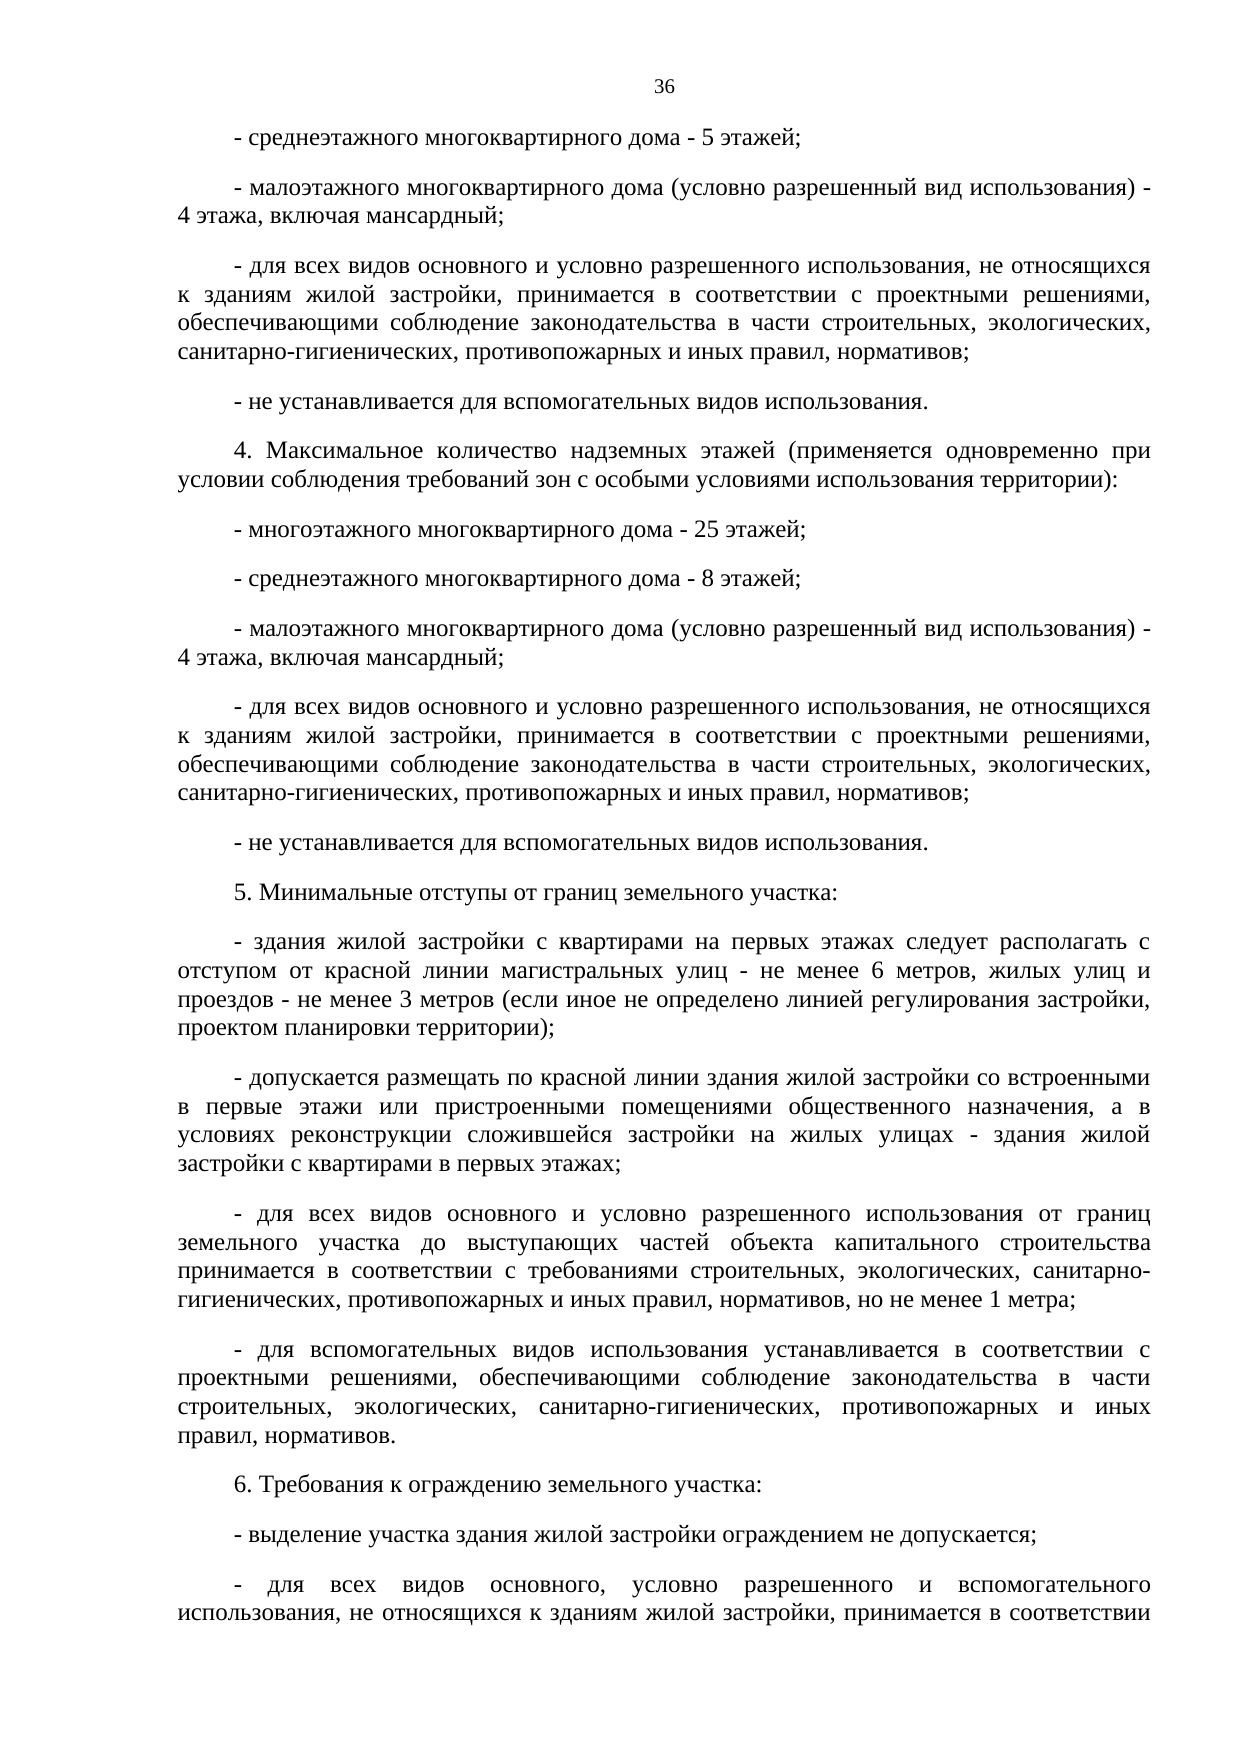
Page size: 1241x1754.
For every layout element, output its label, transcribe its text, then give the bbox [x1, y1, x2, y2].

text 5. Минимальные отступы от границ земельного участка: [177, 877, 1152, 905]
text - среднеэтажного многоквартирного дома - 8 этажей; [177, 563, 1152, 592]
text 6. Требования к ограждению земельного участка: [177, 1469, 1152, 1498]
text - среднеэтажного многоквартирного дома - 5 этажей; [177, 122, 1152, 151]
text - для вспомогательных видов использования устанавливается в соответствии с проектными решениями, обеспечивающими соблюдение законодательства в части строительных, экологических, санитарно-гигиенических, противопожарных и иных правил, нормативов. [177, 1334, 1152, 1449]
text - не устанавливается для вспомогательных видов использования. [177, 827, 1152, 856]
text - малоэтажного многоквартирного дома (условно разрешенный вид использования) - 4 этажа, включая мансардный; [177, 172, 1152, 229]
text - для всех видов основного и условно разрешенного использования, не относящихся к зданиям жилой застройки, принимается в соответствии с проектными решениями, обеспечивающими соблюдение законодательства в части строительных, экологических, санитарно-гигиенических, противопожарных и иных правил, нормативов; [177, 250, 1152, 365]
text - многоэтажного многоквартирного дома - 25 этажей; [177, 514, 1152, 542]
text - для всех видов основного и условно разрешенного использования от границ земельного участка до выступающих частей объекта капитального строительства принимается в соответствии с требованиями строительных, экологических, санитарно-гигиенических, противопожарных и иных правил, нормативов, но не менее 1 метра; [177, 1198, 1152, 1313]
text - малоэтажного многоквартирного дома (условно разрешенный вид использования) - 4 этажа, включая мансардный; [177, 613, 1152, 670]
text - выделение участка здания жилой застройки ограждением не допускается; [177, 1519, 1152, 1548]
text - для всех видов основного и условно разрешенного использования, не относящихся к зданиям жилой застройки, принимается в соответствии с проектными решениями, обеспечивающими соблюдение законодательства в части строительных, экологических, санитарно-гигиенических, противопожарных и иных правил, нормативов; [177, 691, 1152, 806]
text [177, 1569, 1152, 1626]
text - здания жилой застройки с квартирами на первых этажах следует располагать с отступом от красной линии магистральных улиц - не менее 6 метров, жилых улиц и проездов - не менее 3 метров (если иное не определено линией регулирования застройки, проектом планировки территории); [177, 926, 1152, 1041]
text - допускается размещать по красной линии здания жилой застройки со встроенными в первые этажи или пристроенными помещениями общественного назначения, а в условиях реконструкции сложившейся застройки на жилых улицах - здания жилой застройки с квартирами в первых этажах; [177, 1062, 1152, 1177]
text - не устанавливается для вспомогательных видов использования. [177, 386, 1152, 414]
text 4. Максимальное количество надземных этажей (применяется одновременно при условии соблюдения требований зон с особыми условиями использования территории): [177, 435, 1152, 493]
